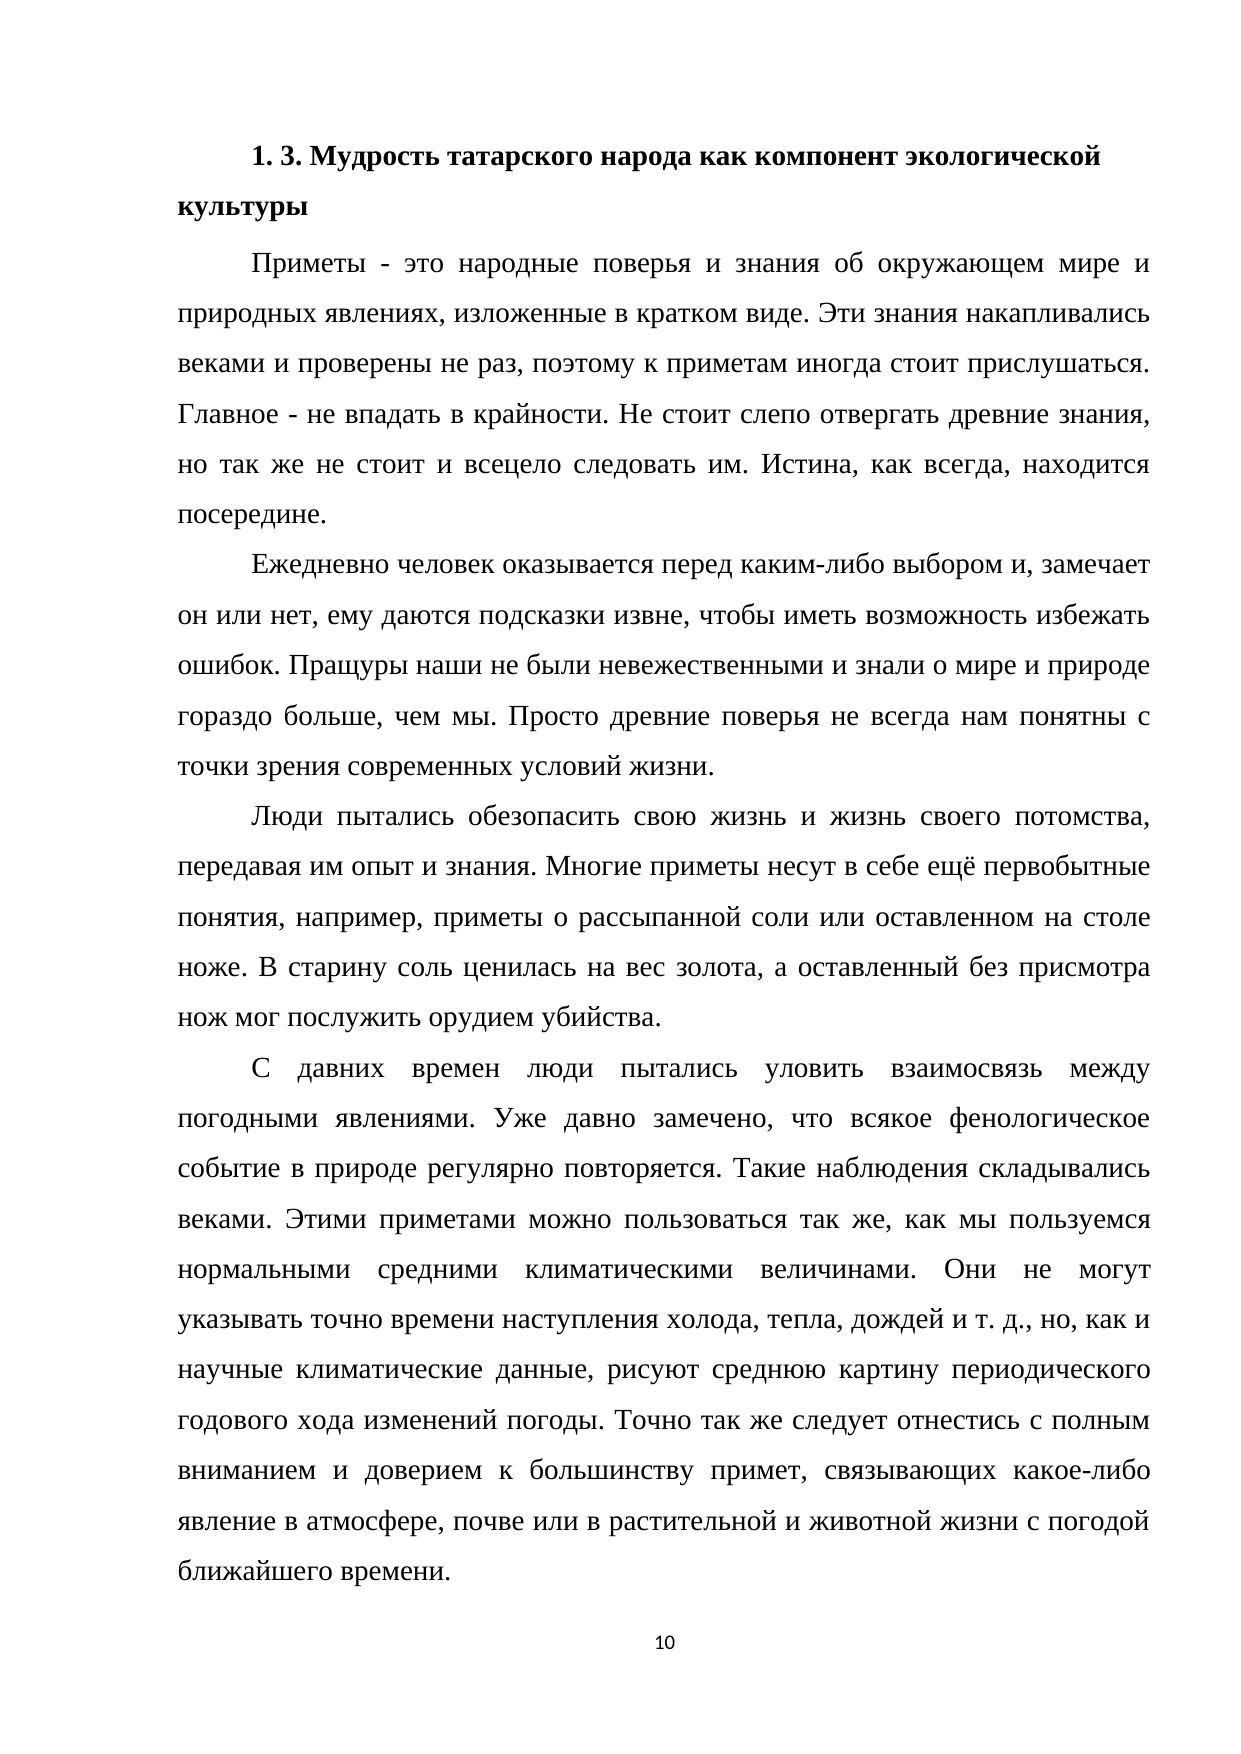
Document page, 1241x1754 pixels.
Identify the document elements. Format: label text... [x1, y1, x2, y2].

text Приметы - это народные поверья и знания об окружающем мире и природных явлениях, изложенные в кратком виде. Эти знания накапливались веками и проверены не раз, поэтому к приметам иногда стоит прислушаться. Главное - не впадать в крайности. Не стоит слепо отвергать древние знания, но так же не стоит и всецело следовать им. Истина, как всегда, находится посередине. [177, 245, 1152, 530]
text Люди пытались обезопасить свою жизнь и жизнь своего потомства, передавая им опыт и знания. Многие приметы несут в себе ещё первобытные понятия, например, приметы о рассыпанной соли или оставленном на столе ноже. В старину соль ценилась на вес золота, а оставленный без присмотра нож мог послужить орудием убийства. [177, 798, 1152, 1033]
text Ежедневно человек оказывается перед каким-либо выбором и, замечает он или нет, ему даются подсказки извне, чтобы иметь возможность избежать ошибок. Пращуры наши не были невежественными и знали о мире и природе гораздо больше, чем мы. Просто древние поверья не всегда нам понятны с точки зрения современных условий жизни. [177, 547, 1152, 781]
subtitle 1. 3. Мудрость татарского народа как компонент экологической культуры [177, 138, 1152, 222]
text С давних времен люди пытались уловить взаимосвязь между погодными явлениями. Уже давно замечено, что всякое фенологическое событие в природе регулярно повторяется. Такие наблюдения складывались веками. Этими приметами можно пользоваться так же, как мы пользуемся нормальными средними климатическими величинами. Они не могут указывать точно времени наступления холода, тепла, дождей и т. д., но, как и научные климатические данные, рисуют среднюю картину периодического годового хода изменений погоды. Точно так же следует отнестись с полным вниманием и доверием к большинству примет, связывающих какое-либо явление в атмосфере, почве или в растительной и животной жизни с погодой ближайшего времени. [177, 1050, 1152, 1586]
